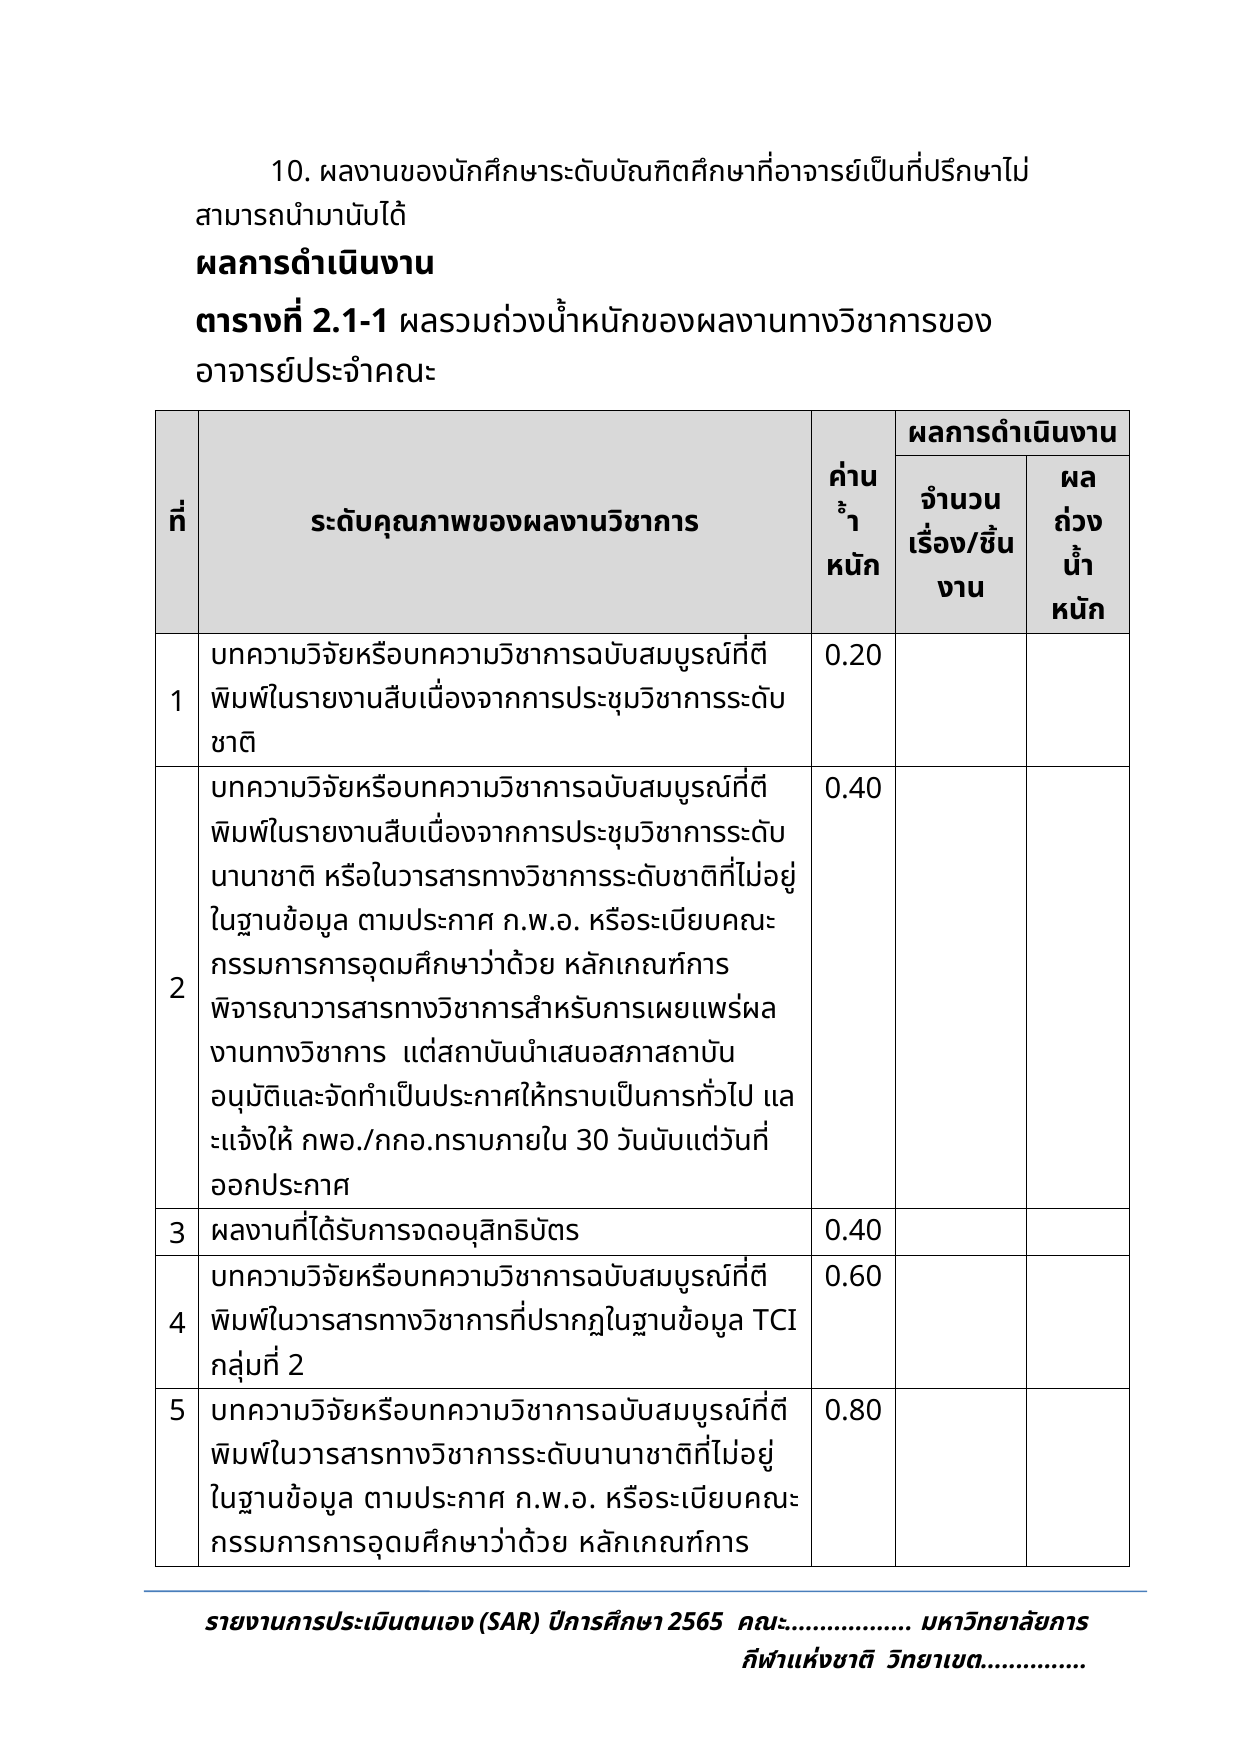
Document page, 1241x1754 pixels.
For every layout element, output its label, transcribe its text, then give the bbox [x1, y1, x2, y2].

table_cell 2 [156, 767, 198, 1208]
table_cell [1027, 634, 1129, 766]
text ตารางที่ 2.1-1 ผลรวมถ่วงน้ำหนักของผลงานทางวิชาการของอาจารย์ประจำคณะ [195, 297, 1090, 398]
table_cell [199, 1389, 811, 1566]
table_cell ผลถ่วงน้ำหนัก [1027, 456, 1129, 633]
table_cell 4 [156, 1256, 198, 1388]
table_cell [1027, 1209, 1129, 1254]
table_cell บทความวิจัยหรือบทความวิชาการฉบับสมบูรณ์ที่ตีพิมพ์ในรายงานสืบเนื่องจากการประชุมวิชาการระดับนานาชาติ หรือในวารสารทางวิชาการระดับชาติที่ไม่อยู่ในฐานข้อมูล ตามประกาศ ก.พ.อ. หรือระเบียบคณะกรรมการการอุดมศึกษาว่าด้วย หลักเกณฑ์การพิจารณาวารสารทางวิชาการสำหรับการเผยแพร่ผลงานทางวิชาการ แต่สถาบันนำเสนอสภาสถาบันอนุมัติและจัดทำเป็นประกาศให้ทราบเป็นการทั่วไป และแจ้งให้ กพอ./กกอ.ทราบภายใน 30 วันนับแต่วันที่ออกประกาศ [199, 767, 811, 1208]
text 10. ผลงานของนักศึกษาระดับบัณฑิตศึกษาที่อาจารย์เป็นที่ปรึกษาไม่สามารถนำมานับได้ [195, 151, 1090, 239]
table_cell [896, 1389, 1026, 1566]
table_cell 1 [156, 634, 198, 766]
table_header ผลการดำเนินงาน [896, 411, 1129, 455]
table_header ค่าน้ำหนัก [812, 411, 895, 633]
table_cell 5 [156, 1389, 198, 1566]
table_cell 3 [156, 1209, 198, 1254]
table_cell 0.80 [812, 1389, 895, 1566]
table_cell 0.20 [812, 634, 895, 766]
table_cell [896, 634, 1026, 766]
table_cell บทความวิจัยหรือบทความวิชาการฉบับสมบูรณ์ที่ตีพิมพ์ในวารสารทางวิชาการที่ปรากฏในฐานข้อมูล TCI กลุ่มที่ 2 [199, 1256, 811, 1388]
table_cell 0.40 [812, 767, 895, 1208]
table_cell บทความวิจัยหรือบทความวิชาการฉบับสมบูรณ์ที่ตีพิมพ์ในรายงานสืบเนื่องจากการประชุมวิชาการระดับชาติ [199, 634, 811, 766]
table_cell [896, 1209, 1026, 1254]
table_header ระดับคุณภาพของผลงานวิชาการ [199, 411, 811, 633]
table_cell [896, 767, 1026, 1208]
table_cell [1027, 1256, 1129, 1388]
table_cell 0.40 [812, 1209, 895, 1254]
table_cell 0.60 [812, 1256, 895, 1388]
text ผลการดำเนินงาน [195, 239, 1090, 289]
table_header ที่ [156, 411, 198, 633]
table_cell [1027, 767, 1129, 1208]
table_cell จำนวนเรื่อง/ชิ้นงาน [896, 456, 1026, 633]
table_cell [1027, 1389, 1129, 1566]
table_cell [896, 1256, 1026, 1388]
table_cell ผลงานที่ได้รับการจดอนุสิทธิบัตร [199, 1209, 811, 1254]
